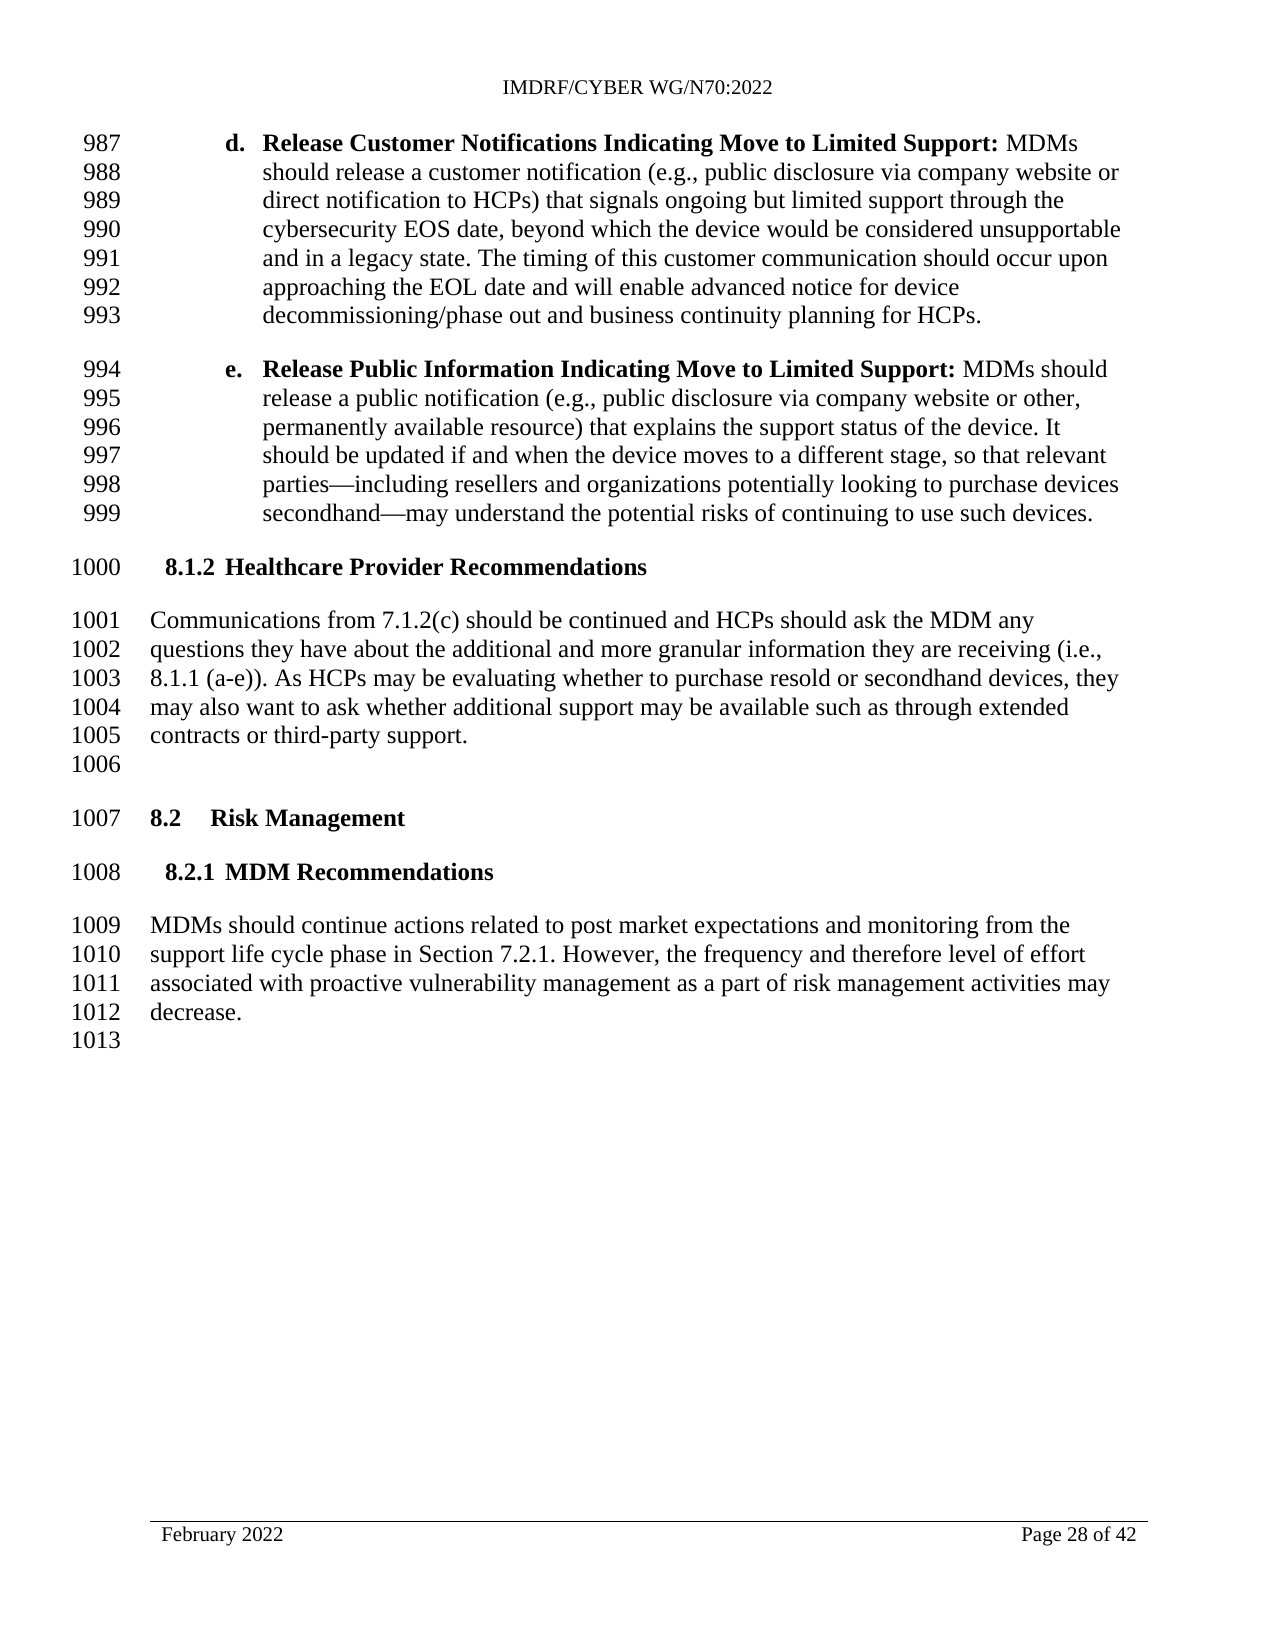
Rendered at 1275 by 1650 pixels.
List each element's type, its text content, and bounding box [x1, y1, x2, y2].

subtitle Healthcare Provider Recommendations [165, 552, 1125, 580]
subtitle Release Public Information Indicating Move to Limited Support: MDMs should release a public notification (e.g., public disclosure via company website or other, permanently available resource) that explains the support status of the device. It should be updated if and when the device moves to a different stage, so that relevant parties—including resellers and organizations potentially looking to purchase devices secondhand—may understand the potential risks of continuing to use such devices. [225, 354, 1125, 527]
subtitle Risk Management [150, 803, 1125, 832]
text Communications from 7.1.2(c) should be continued and HCPs should ask the MDM any questions they have about the additional and more granular information they are receiving (i.e., 8.1.1 (a-e)). As HCPs may be evaluating whether to purchase resold or secondhand devices, they may also want to ask whether additional support may be available such as through extended contracts or third-party support. [150, 605, 1125, 749]
text MDMs should continue actions related to post market expectations and monitoring from the support life cycle phase in Section 7.2.1. However, the frequency and therefore level of effort associated with proactive vulnerability management as a part of risk management activities may decrease. [150, 910, 1125, 1025]
subtitle MDM Recommendations [165, 857, 1125, 885]
subtitle Release Customer Notifications Indicating Move to Limited Support: MDMs should release a customer notification (e.g., public disclosure via company website or direct notification to HCPs) that signals ongoing but limited support through the cybersecurity EOS date, beyond which the device would be considered unsupportable and in a legacy state. The timing of this customer communication should occur upon approaching the EOL date and will enable advanced notice for device decommissioning/phase out and business continuity planning for HCPs. [225, 128, 1125, 329]
